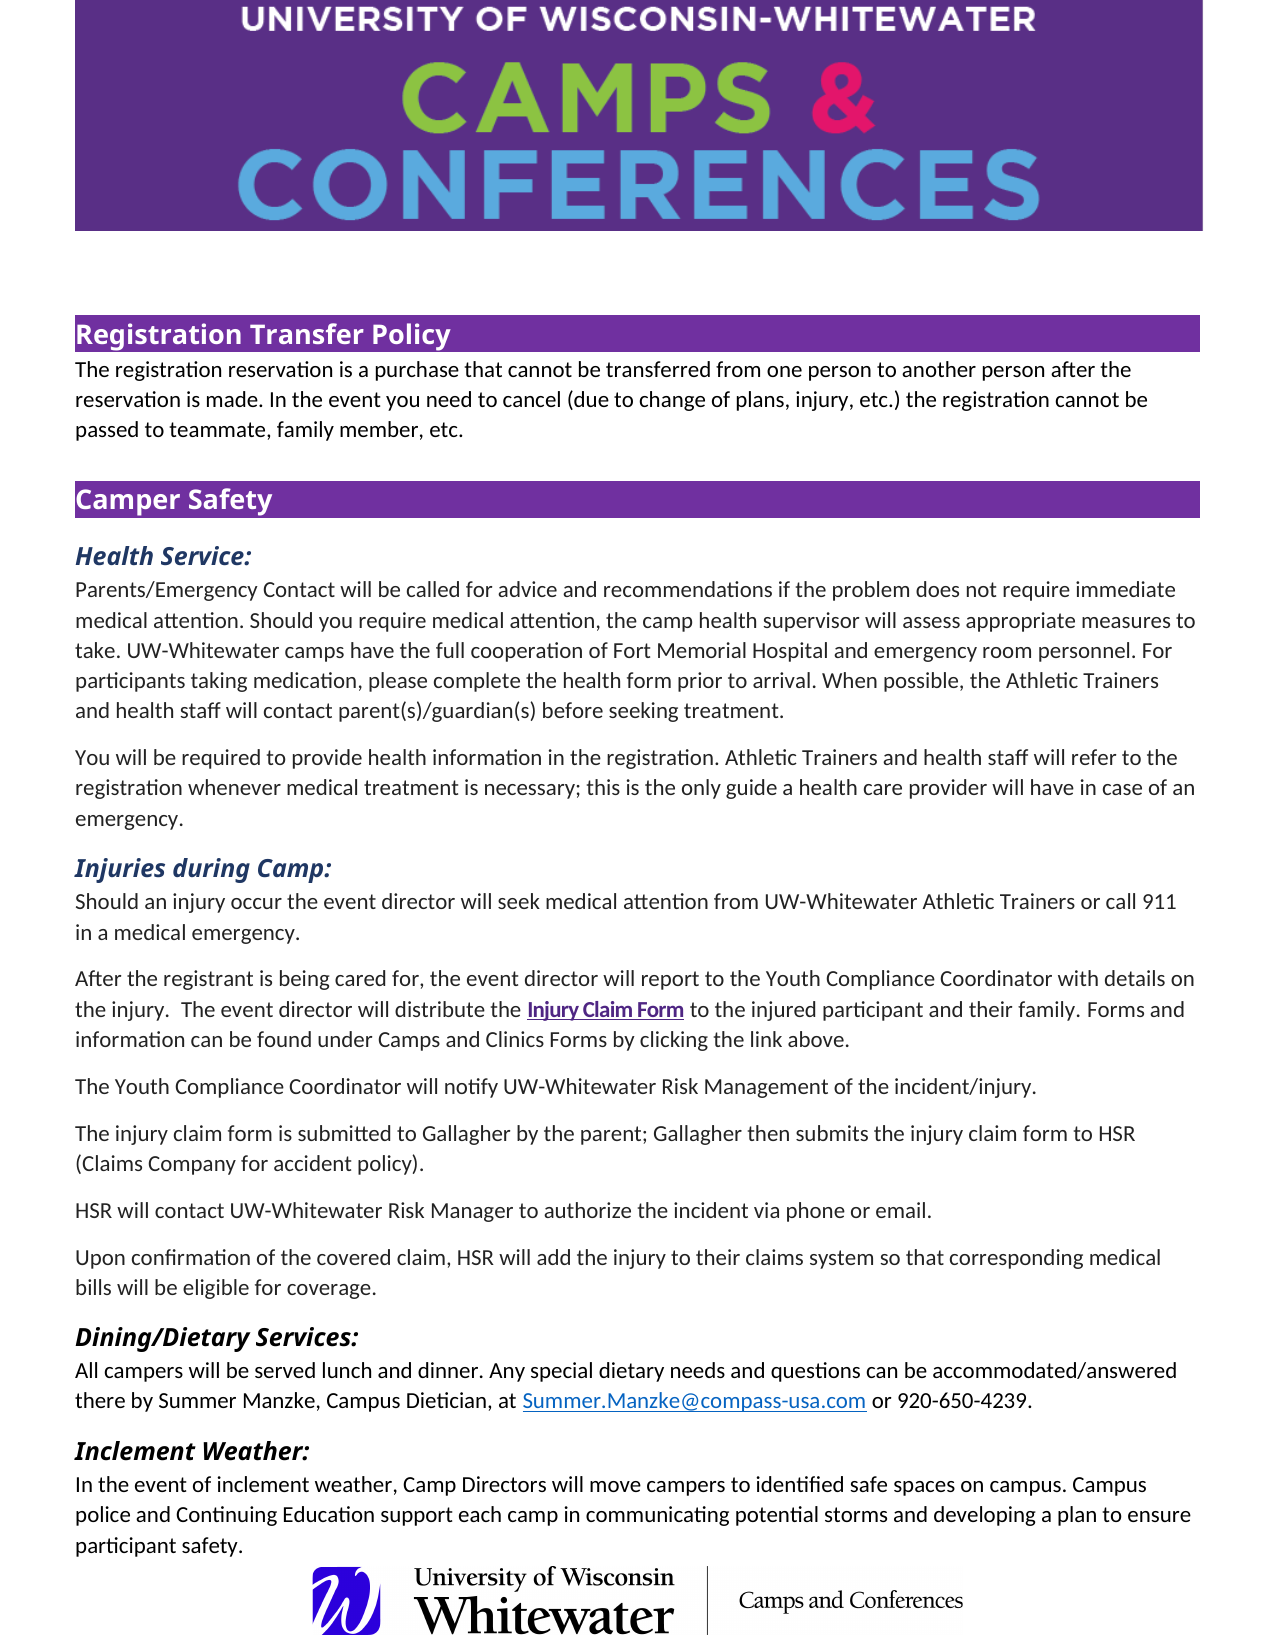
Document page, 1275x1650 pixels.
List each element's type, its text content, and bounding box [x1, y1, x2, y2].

subtitle Dining/Dietary Services: [75, 1320, 1200, 1354]
text All campers will be served lunch and dinner. Any special dietary needs and questions can be accommodated/answered there by Summer Manzke, Campus Dietician, at Summer.Manzke@compass-usa.com or 920-650-4239. [75, 1356, 1200, 1415]
text Upon confirmation of the covered claim, HSR will add the injury to their claims system so that corresponding medical bills will be eligible for coverage. [75, 1243, 1200, 1301]
subtitle Inclement Weather: [75, 1433, 1200, 1468]
picture [312, 1566, 963, 1635]
text The injury claim form is submitted to Gallagher by the parent; Gallagher then submits the injury claim form to HSR (Claims Company for accident policy). [75, 1119, 1200, 1177]
picture [75, 0, 1204, 231]
text Should an injury occur the event director will seek medical attention from UW-Whitewater Athletic Trainers or call 911 in a medical emergency. [75, 887, 1200, 946]
subtitle Health Service: [75, 539, 1200, 573]
text The Youth Compliance Coordinator will notify UW-Whitewater Risk Management of the incident/injury. [75, 1072, 1200, 1100]
text After the registrant is being cared for, the event director will report to the Youth Compliance Coordinator with details on the injury. The event director will distribute the Injury Claim Form to the injured participant and their family. Forms and information can be found under Camps and Clinics Forms by clicking the link above. [75, 964, 1200, 1053]
subtitle Registration Transfer Policy [75, 315, 1200, 352]
text The registration reservation is a purchase that cannot be transferred from one person to another person after the reservation is made. In the event you need to cancel (due to change of plans, injury, etc.) the registration cannot be passed to teammate, family member, etc. [75, 355, 1200, 443]
text Parents/Emergency Contact will be called for advice and recommendations if the problem does not require immediate medical attention. Should you require medical attention, the camp health supervisor will assess appropriate measures to take. UW-Whitewater camps have the full cooperation of Fort Memorial Hospital and emergency room personnel. For participants taking medication, please complete the health form prior to arrival. When possible, the Athletic Trainers and health staff will contact parent(s)/guardian(s) before seeking treatment. [75, 576, 1200, 724]
subtitle Camper Safety [75, 481, 1200, 518]
text HSR will contact UW-Whitewater Risk Manager to authorize the incident via phone or email. [75, 1196, 1200, 1224]
text In the event of inclement weather, Camp Directors will move campers to identified safe spaces on campus. Campus police and Continuing Education support each camp in communicating potential storms and developing a plan to ensure participant safety. [75, 1470, 1200, 1559]
subtitle Injuries during Camp: [75, 851, 1200, 885]
text You will be required to provide health information in the registration. Athletic Trainers and health staff will refer to the registration whenever medical treatment is necessary; this is the only guide a health care provider will have in case of an emergency. [75, 743, 1200, 832]
